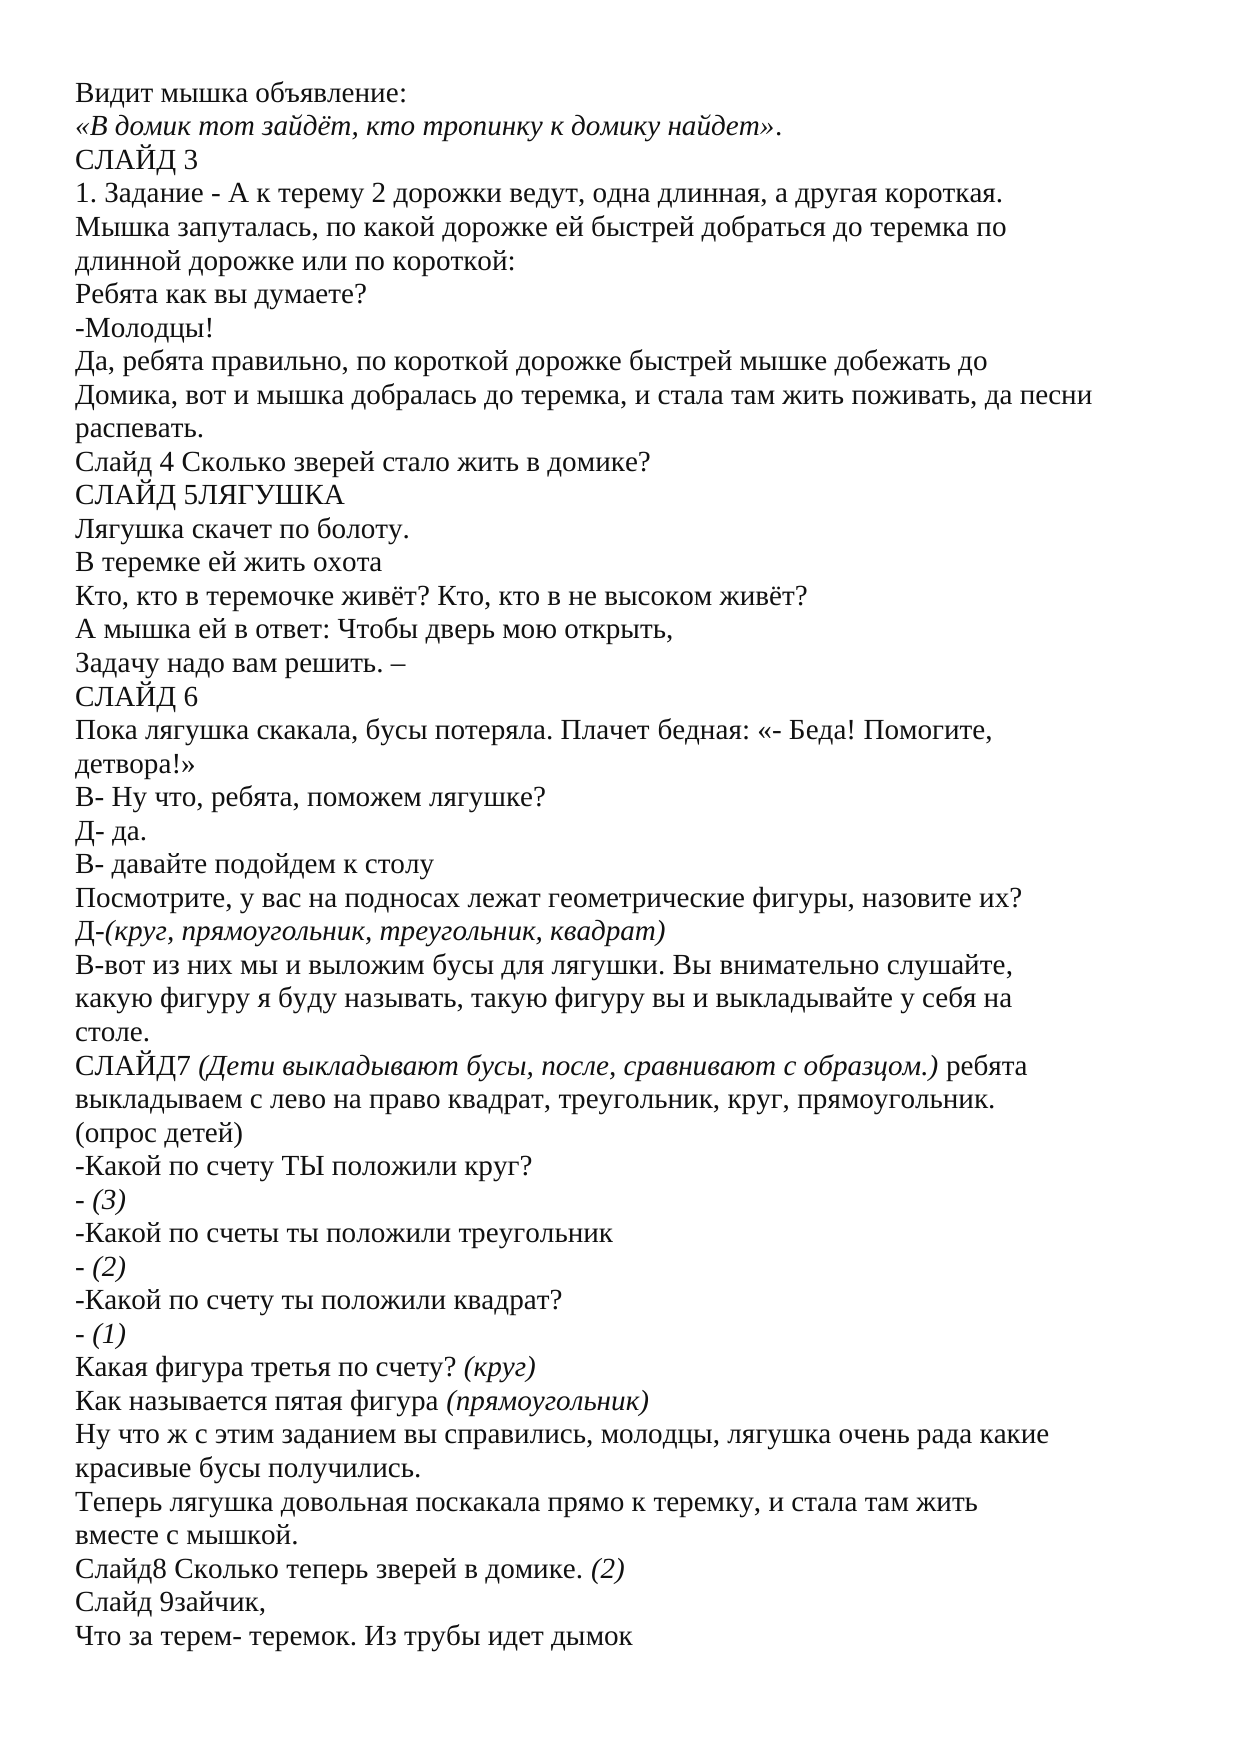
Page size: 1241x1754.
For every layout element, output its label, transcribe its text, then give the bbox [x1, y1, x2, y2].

text А мышка ей в ответ: Чтобы дверь мою открыть, [75, 612, 1165, 645]
text детвора!» [75, 746, 1165, 779]
text Пока лягушка скакала, бусы потеряла. Плачет бедная: «- Беда! Помогите, [75, 712, 1165, 746]
text вместе с мышкой. [75, 1517, 1165, 1551]
text Как называется пятая фигура (прямоугольник) [75, 1383, 1165, 1417]
text Слайд 9зайчик, [75, 1584, 1165, 1618]
text длинной дорожке или по короткой: [75, 243, 1165, 276]
text 1. Задание - А к терему 2 дорожки ведут, одна длинная, а другая короткая. [75, 176, 1165, 209]
text Видит мышка объявление: [75, 75, 1165, 108]
text Да, ребята правильно, по короткой дорожке быстрей мышке добежать до [75, 343, 1165, 377]
text СЛАЙД 3 [75, 142, 1165, 176]
text СЛАЙД 6 [75, 679, 1165, 712]
text столе. [75, 1014, 1165, 1048]
text «В домик тот зайдёт, кто тропинку к домику найдет». [75, 108, 1165, 142]
text - (2) [75, 1249, 1165, 1282]
text -Какой по счету ТЫ положили круг? [75, 1148, 1165, 1182]
text В- Ну что, ребята, поможем лягушке? [75, 779, 1165, 813]
text Ребята как вы думаете? [75, 276, 1165, 310]
text СЛАЙД7 (Дети выкладывают бусы, после, сравнивают с образцом.) ребята [75, 1048, 1165, 1081]
text красивые бусы получились. [75, 1450, 1165, 1484]
text (опрос детей) [75, 1115, 1165, 1148]
text Лягушка скачет по болоту. [75, 511, 1165, 544]
text Теперь лягушка довольная поскакала прямо к теремку, и стала там жить [75, 1484, 1165, 1517]
text какую фигуру я буду называть, такую фигуру вы и выкладывайте у себя на [75, 981, 1165, 1014]
text Посмотрите, у вас на подносах лежат геометрические фигуры, назовите их? [75, 880, 1165, 913]
text В- давайте подойдем к столу [75, 846, 1165, 880]
text Слайд 4 Сколько зверей стало жить в домике? [75, 444, 1165, 477]
text Задачу надо вам решить. – [75, 645, 1165, 679]
text Д- да. [75, 813, 1165, 846]
text В теремке ей жить охота [75, 544, 1165, 578]
text Мышка запуталась, по какой дорожке ей быстрей добраться до теремка по [75, 209, 1165, 243]
text - (1) [75, 1316, 1165, 1349]
text Что за терем- теремок. Из трубы идет дымок [75, 1618, 1165, 1651]
text СЛАЙД 5ЛЯГУШКА [75, 477, 1165, 511]
text Ну что ж с этим заданием вы справились, молодцы, лягушка очень рада какие [75, 1417, 1165, 1450]
text Слайд8 Сколько теперь зверей в домике. (2) [75, 1551, 1165, 1584]
text Домика, вот и мышка добралась до теремка, и стала там жить поживать, да песни распевать. [75, 377, 1165, 444]
text -Молодцы! [75, 310, 1165, 343]
text Какая фигура третья по счету? (круг) [75, 1349, 1165, 1383]
text - (3) [75, 1182, 1165, 1215]
text Д-(круг, прямоугольник, треугольник, квадрат) [75, 913, 1165, 947]
text Кто, кто в теремочке живёт? Кто, кто в не высоком живёт? [75, 578, 1165, 612]
text выкладываем с лево на право квадрат, треугольник, круг, прямоугольник. [75, 1081, 1165, 1115]
text -Какой по счету ты положили квадрат? [75, 1282, 1165, 1316]
text -Какой по счеты ты положили треугольник [75, 1215, 1165, 1249]
text В-вот из них мы и выложим бусы для лягушки. Вы внимательно слушайте, [75, 947, 1165, 981]
